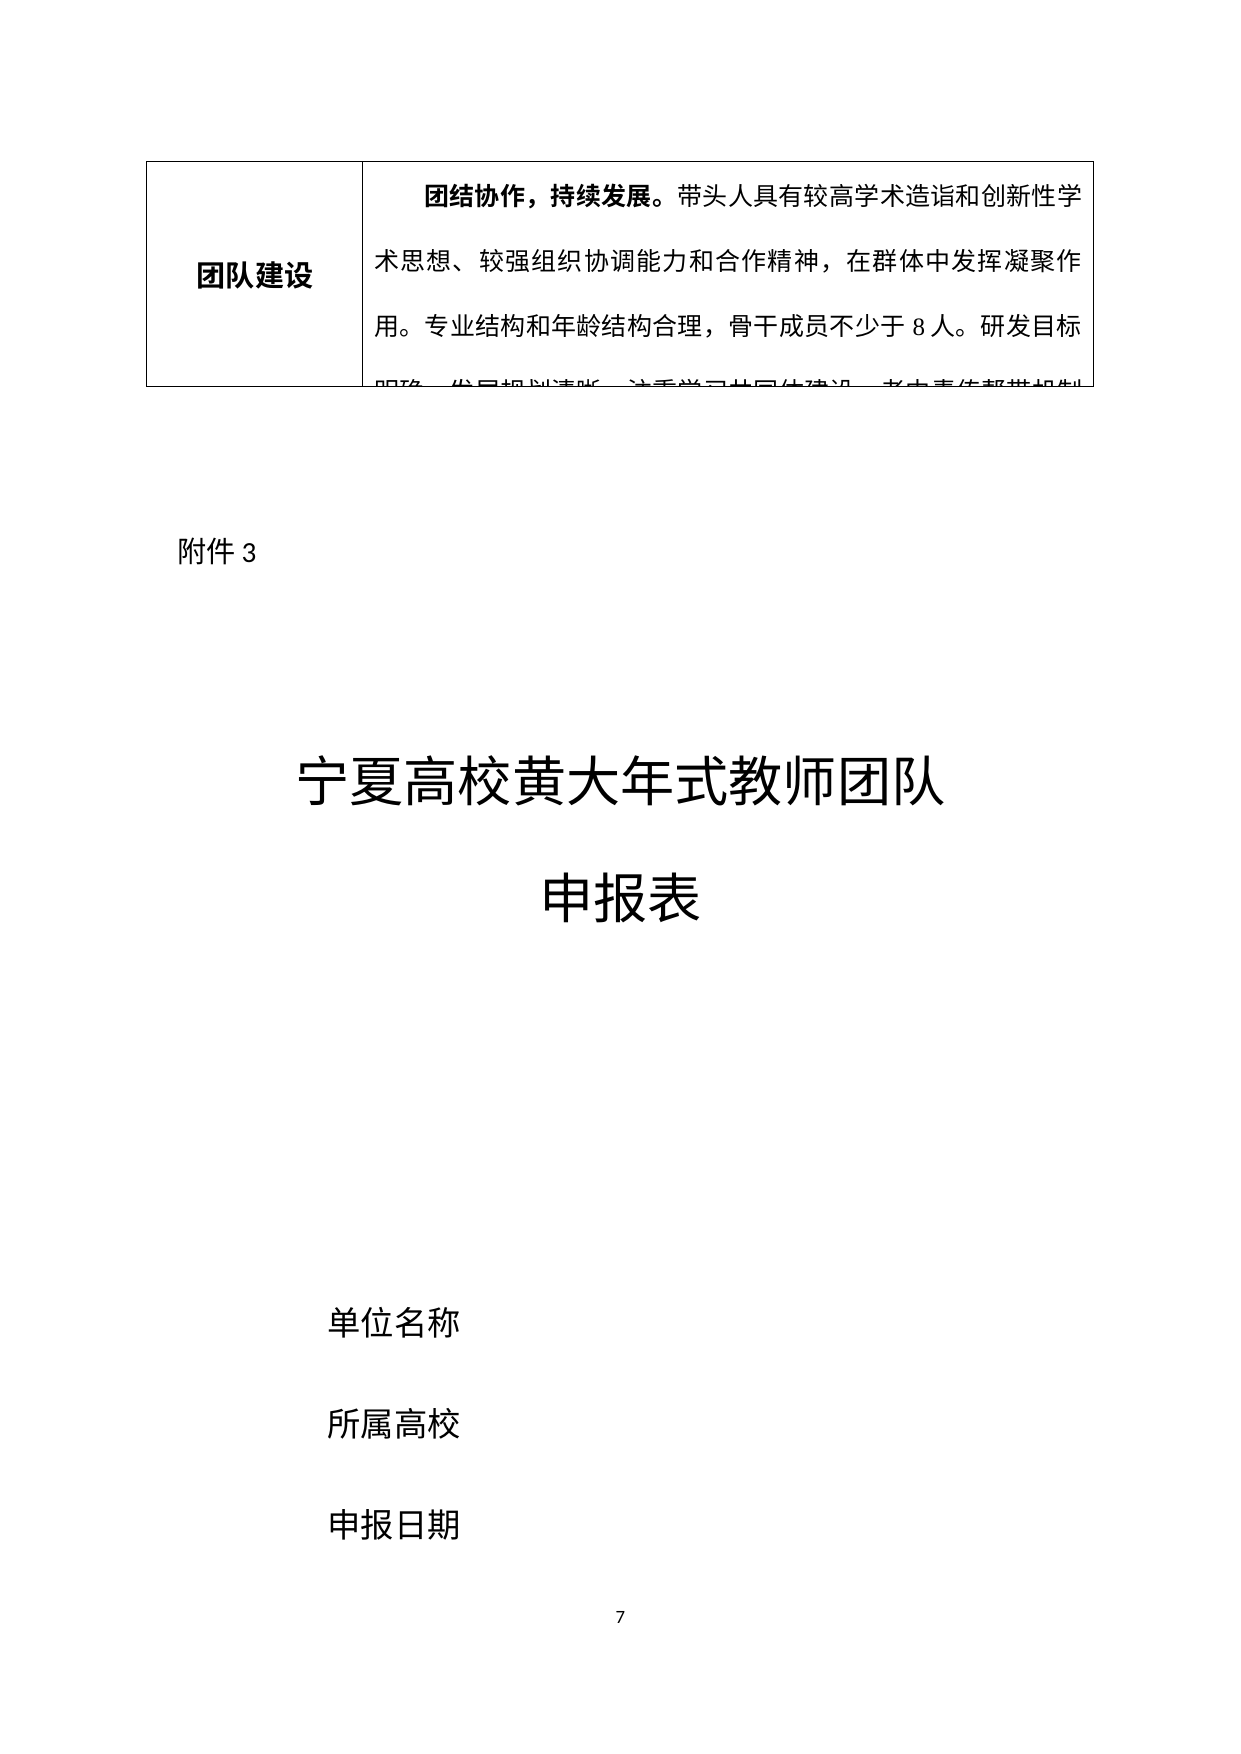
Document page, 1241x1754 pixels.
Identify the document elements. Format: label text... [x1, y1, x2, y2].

text 单位名称 [177, 1288, 1063, 1353]
text 申报日期 [177, 1490, 1063, 1555]
text 所属高校 [177, 1389, 1063, 1454]
text 宁夏高校黄大年式教师团队 [177, 729, 1063, 826]
table_cell 团队建设 [147, 162, 362, 386]
text 申报表 [177, 846, 1063, 943]
table_cell 团结协作，持续发展。带头人具有较高学术造诣和创新性学术思想、较强组织协调能力和合作精神，在群体中发挥凝聚作用。专业结构和年龄结构合理，骨干成员不少于8人。研发目标明确、发展规划清晰，注重学习共同体建设，老中青传帮带机制健全，为教师专业发展搭建通畅平台，整体提升教师教学科研能力。 [363, 162, 1093, 386]
text 附件3 [177, 517, 1063, 582]
